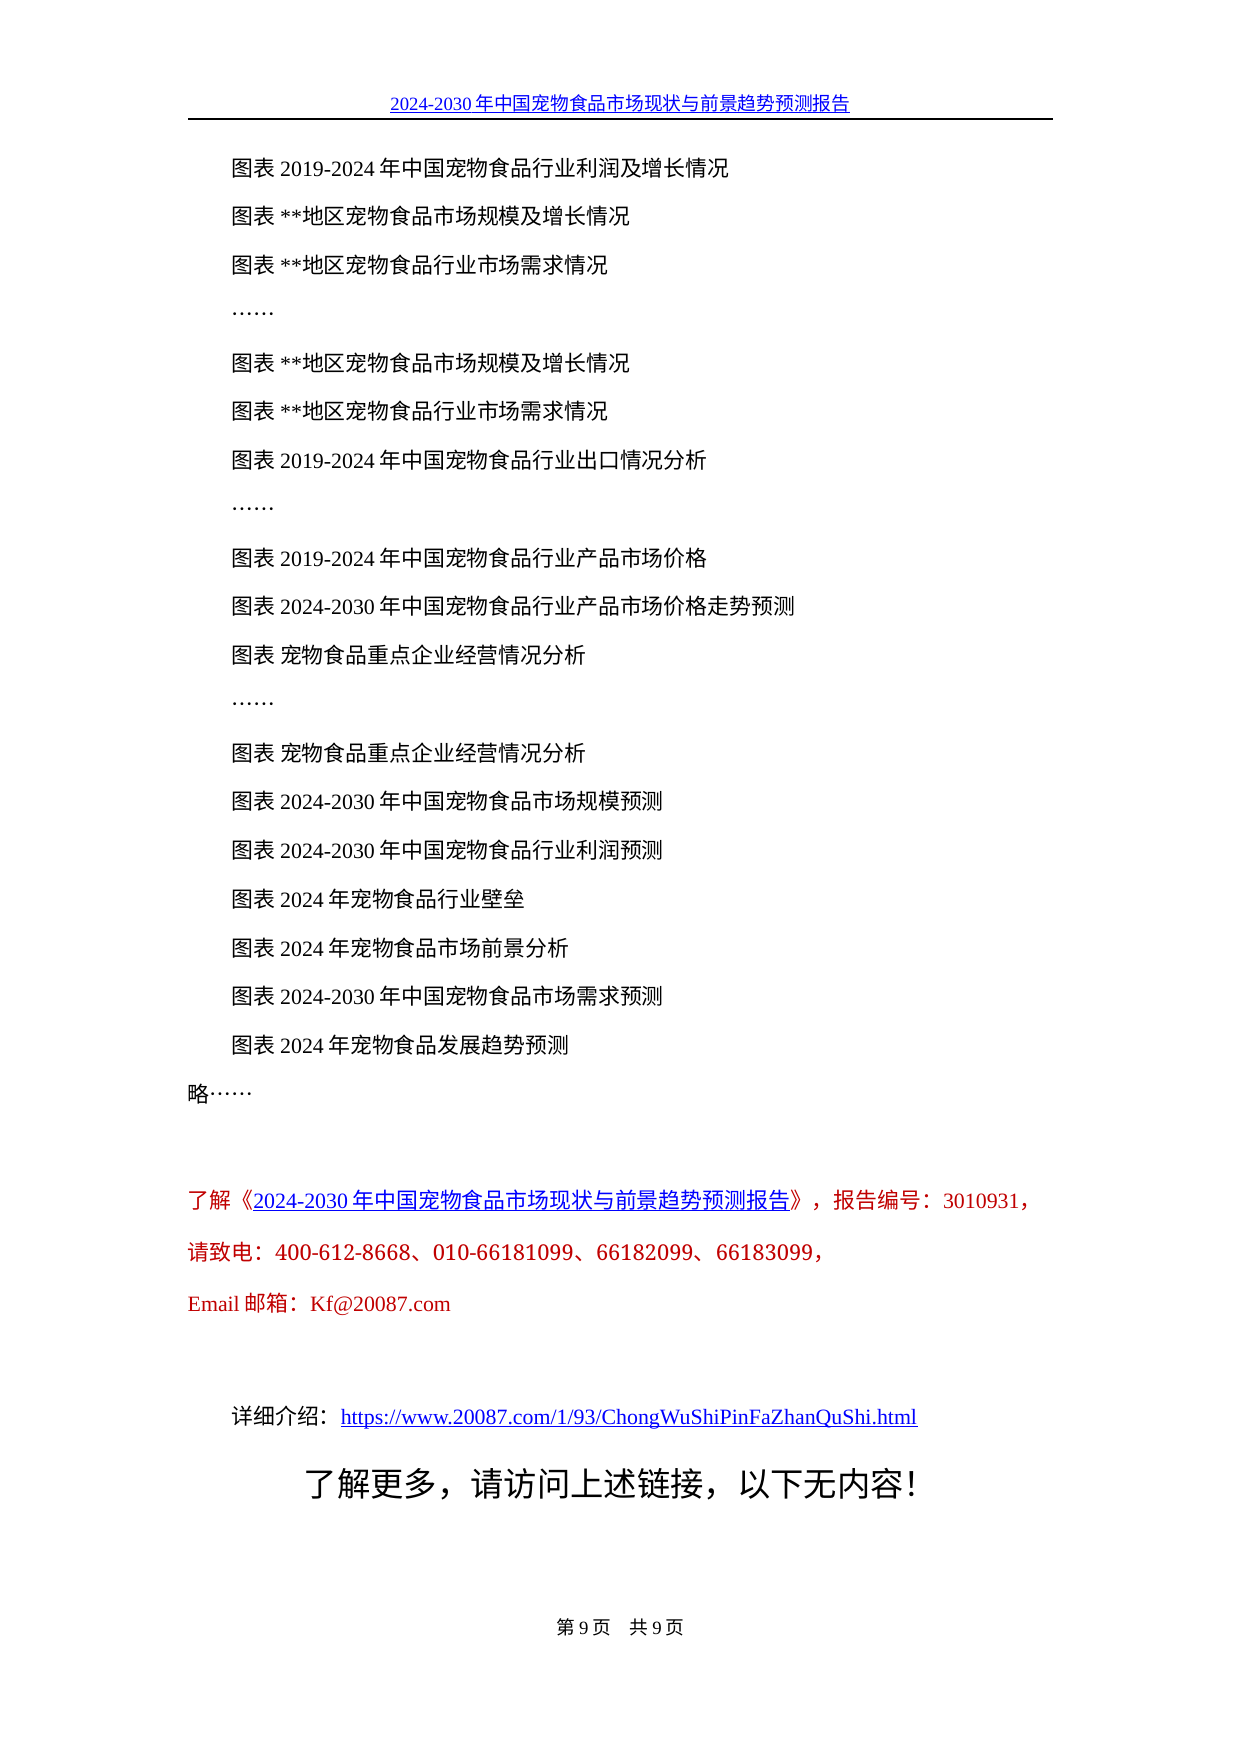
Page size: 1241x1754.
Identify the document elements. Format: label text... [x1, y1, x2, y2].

text 了解《2024-2030年中国宠物食品市场现状与前景趋势预测报告》，报告编号：3010931， [187, 1183, 1053, 1215]
title 了解更多，请访问上述链接，以下无内容！ [187, 1449, 1053, 1514]
text Email邮箱：Kf@20087.com [187, 1286, 1053, 1318]
text 请致电：400-612-8668、010-66181099、66182099、66183099， [187, 1234, 1053, 1267]
text 详细介绍：https://www.20087.com/1/93/ChongWuShiPinFaZhanQuShi.html [187, 1399, 1053, 1431]
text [187, 150, 1053, 1109]
